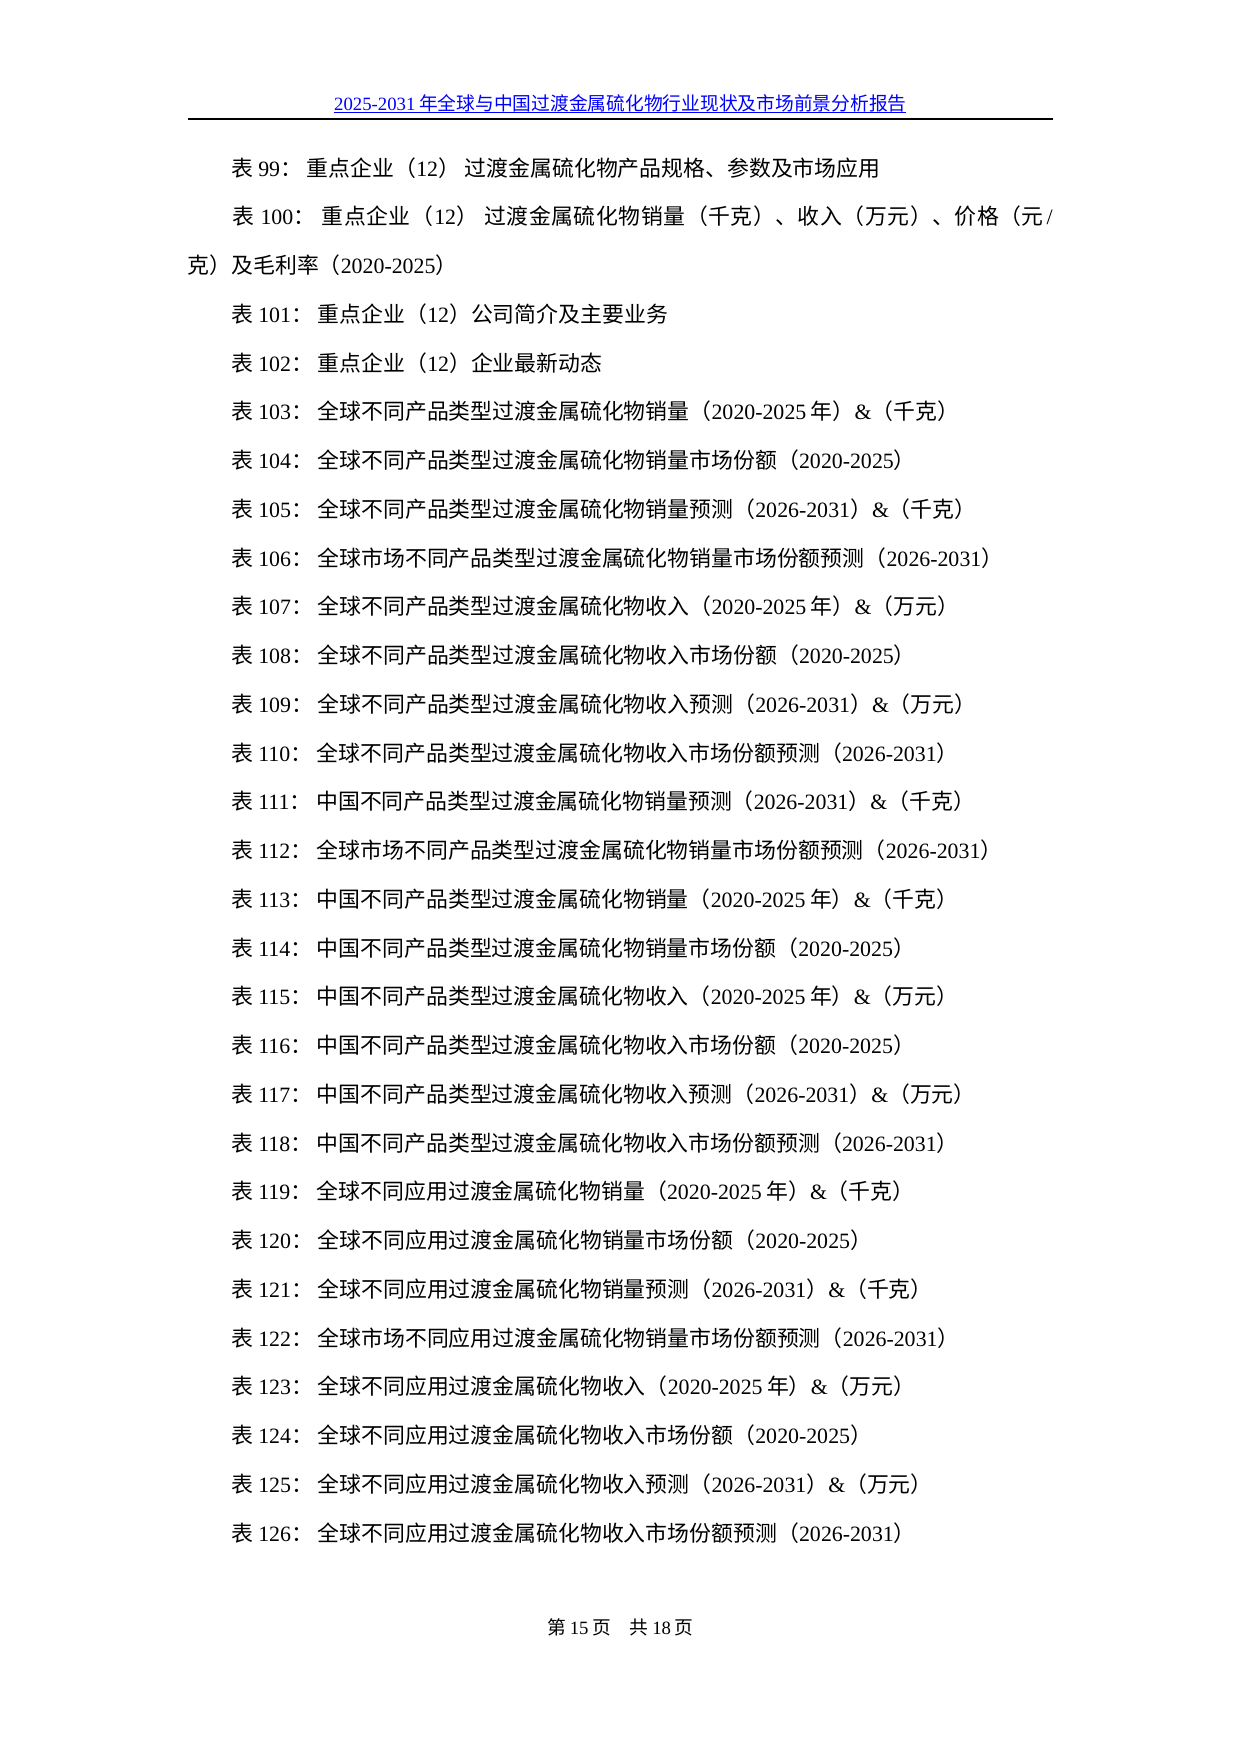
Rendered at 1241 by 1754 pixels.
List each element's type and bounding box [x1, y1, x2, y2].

text [187, 150, 1053, 1548]
